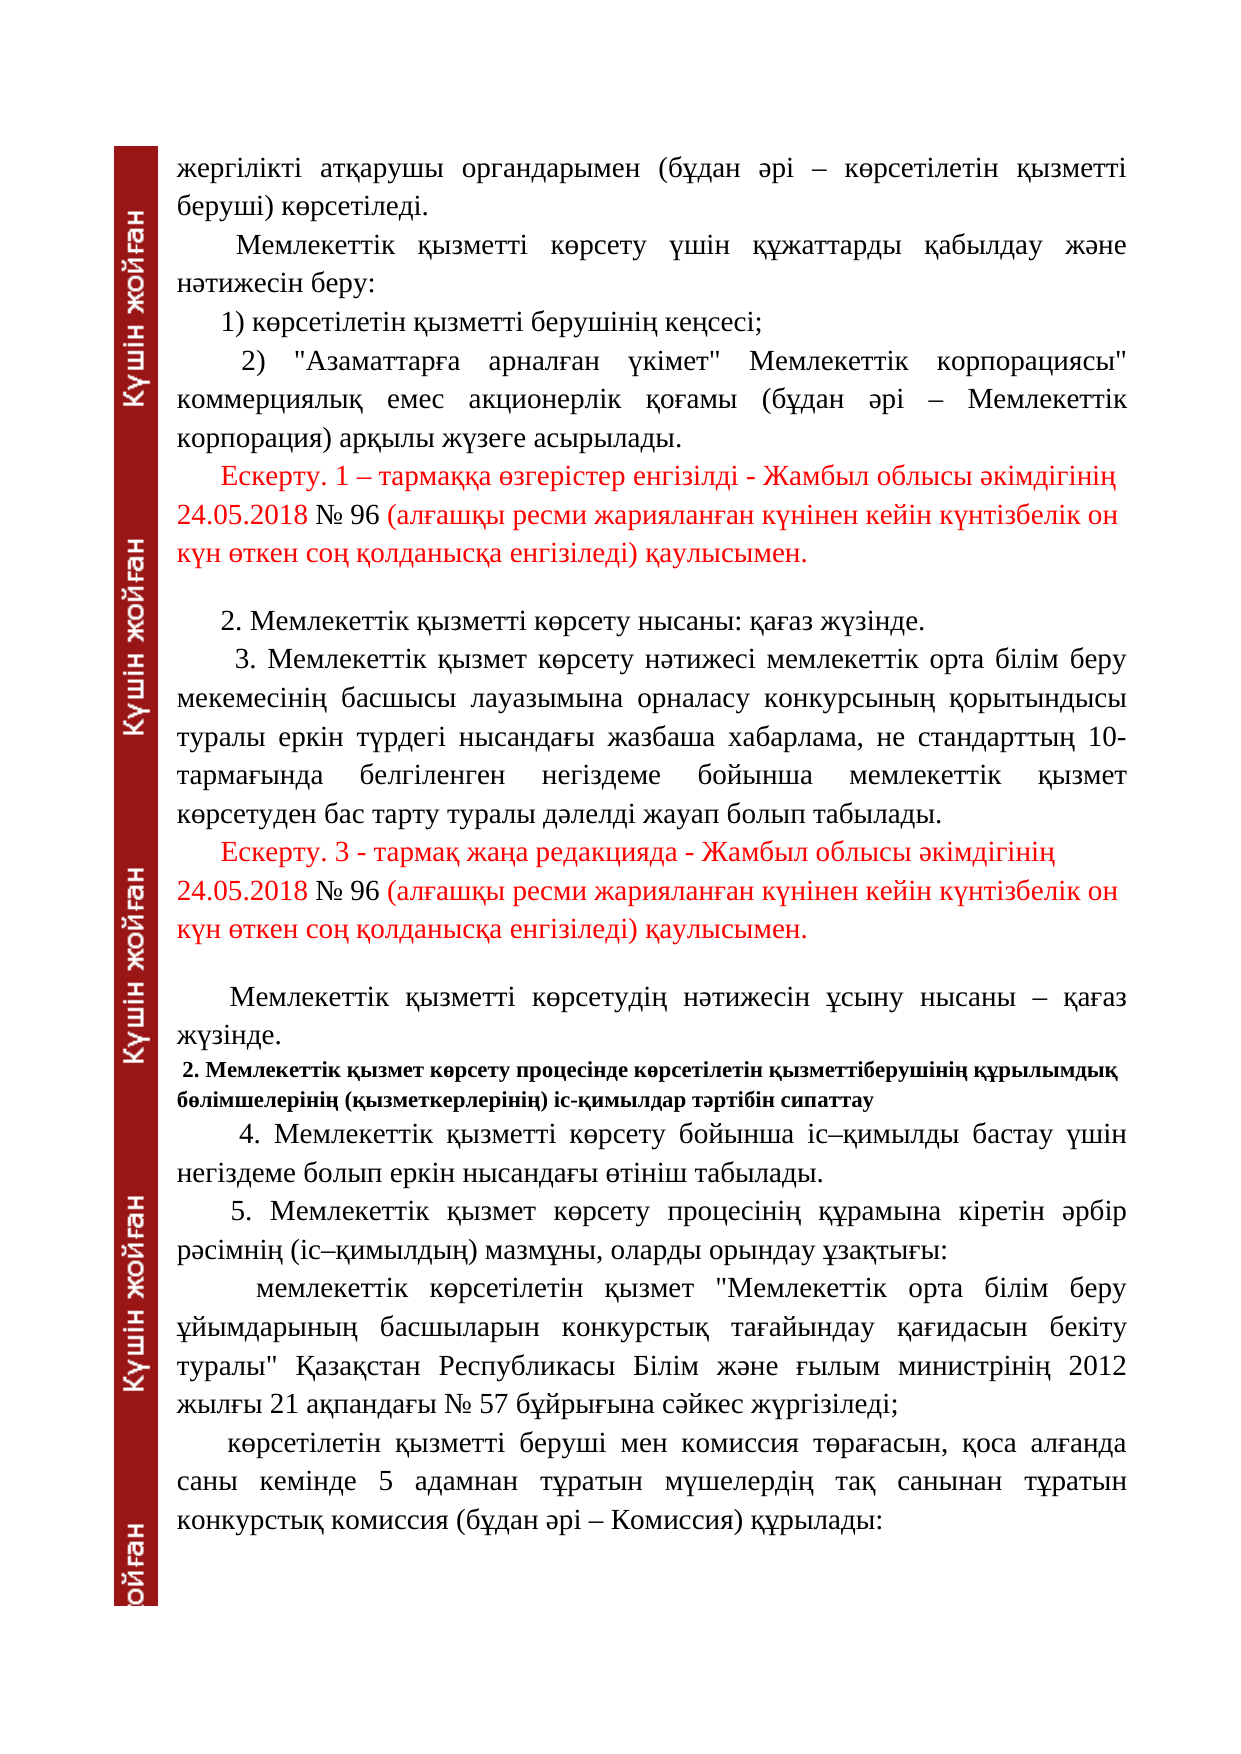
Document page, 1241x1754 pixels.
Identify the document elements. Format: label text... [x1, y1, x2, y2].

picture [114, 146, 158, 150]
picture [114, 299, 158, 304]
picture [114, 829, 158, 834]
text 2. Мемлекеттік қызмет көрсету процесінде көрсетілетін қызметтіберушінің құрылымдық бөлімшелерінің (қызметкерлерінің) іс-қимылдар тәртібін сипаттау [112, 1056, 1128, 1113]
text Мемлекеттік қызметті көрсетудің нәтижесін ұсыну нысаны – қағаз жүзінде. [112, 979, 1128, 1051]
text көрсетілетін қызметті беруші мен комиссия төрағасын, қоса алғанда саны кемінде 5 адамнан тұратын мүшелердің тақ санынан тұратын конкурстық комиссия (бұдан әрі – Комиссия) құрылады: [112, 1425, 1128, 1535]
picture [114, 222, 158, 227]
picture [114, 637, 158, 642]
picture [114, 1420, 158, 1425]
picture [114, 1535, 158, 1606]
text Ескерту. 1 – тармаққа өзгерістер енгізілді - Жамбыл облысы әкімдігінің 24.05.2018 № 96 (алғашқы ресми жарияланған күнінен кейін күнтізбелік он күн өткен соң қолданысқа енгізіледі) қаулысымен. [112, 458, 1128, 599]
text Ескерту. 3 - тармақ жаңа редакцияда - Жамбыл облысы әкімдігінің 24.05.2018 № 96 (алғашқы ресми жарияланған күнінен кейін күнтізбелік он күн өткен соң қолданысқа енгізіледі) қаулысымен. [112, 834, 1128, 975]
text мемлекеттік көрсетілетін қызмет "Мемлекеттік орта білім беру ұйымдарының басшыларын конкурстық тағайындау қағидасын бекіту туралы" Қазақстан Республикасы Білім және ғылым министрінің 2012 жылғы 21 ақпандағы № 57 бұйрығына сәйкес жүргізіледі; [112, 1271, 1128, 1420]
picture [114, 338, 158, 343]
picture [114, 1051, 158, 1056]
text Мемлекеттік қызметті көрсету үшін құжаттарды қабылдау және нәтижесін беру: [112, 227, 1128, 299]
text 2. Мемлекеттік қызметті көрсету нысаны: қағаз жүзінде. [112, 603, 1128, 637]
picture [114, 1266, 158, 1271]
text 1) көрсетілетін қызметті берушінің кеңсесі; [112, 304, 1128, 338]
picture [114, 1188, 158, 1193]
picture [114, 453, 158, 458]
text 5. Мемлекеттік қызмет көрсету процесінің құрамына кіретін әрбір рәсімнің (іс–қимылдың) мазмұны, оларды орындау ұзақтығы: [112, 1193, 1128, 1266]
text 3. Мемлекеттік қызмет көрсету нәтижесі мемлекеттік орта білім беру мекемесінің басшысы лауазымына орналасу конкурсының қорытындысы туралы еркін түрдегі нысандағы жазбаша хабарлама, не стандарттың 10-тармағында белгіленген негіздеме бойынша мемлекеттік қызмет көрсетуден бас тарту туралы дәлелді жауап болып табылады. [112, 642, 1128, 829]
picture [114, 975, 158, 979]
text 4. Мемлекеттік қызметті көрсету бойынша іс–қимылды бастау үшін негіздеме болып еркін нысандағы өтініш табылады. [112, 1116, 1128, 1188]
picture [114, 599, 158, 603]
text 2) "Азаматтарға арналған үкімет" Мемлекеттік корпорациясы" коммерциялық емес акционерлік қоғамы (бұдан әрі – Мемлекеттік корпорация) арқылы жүзеге асырылады. [112, 343, 1128, 453]
